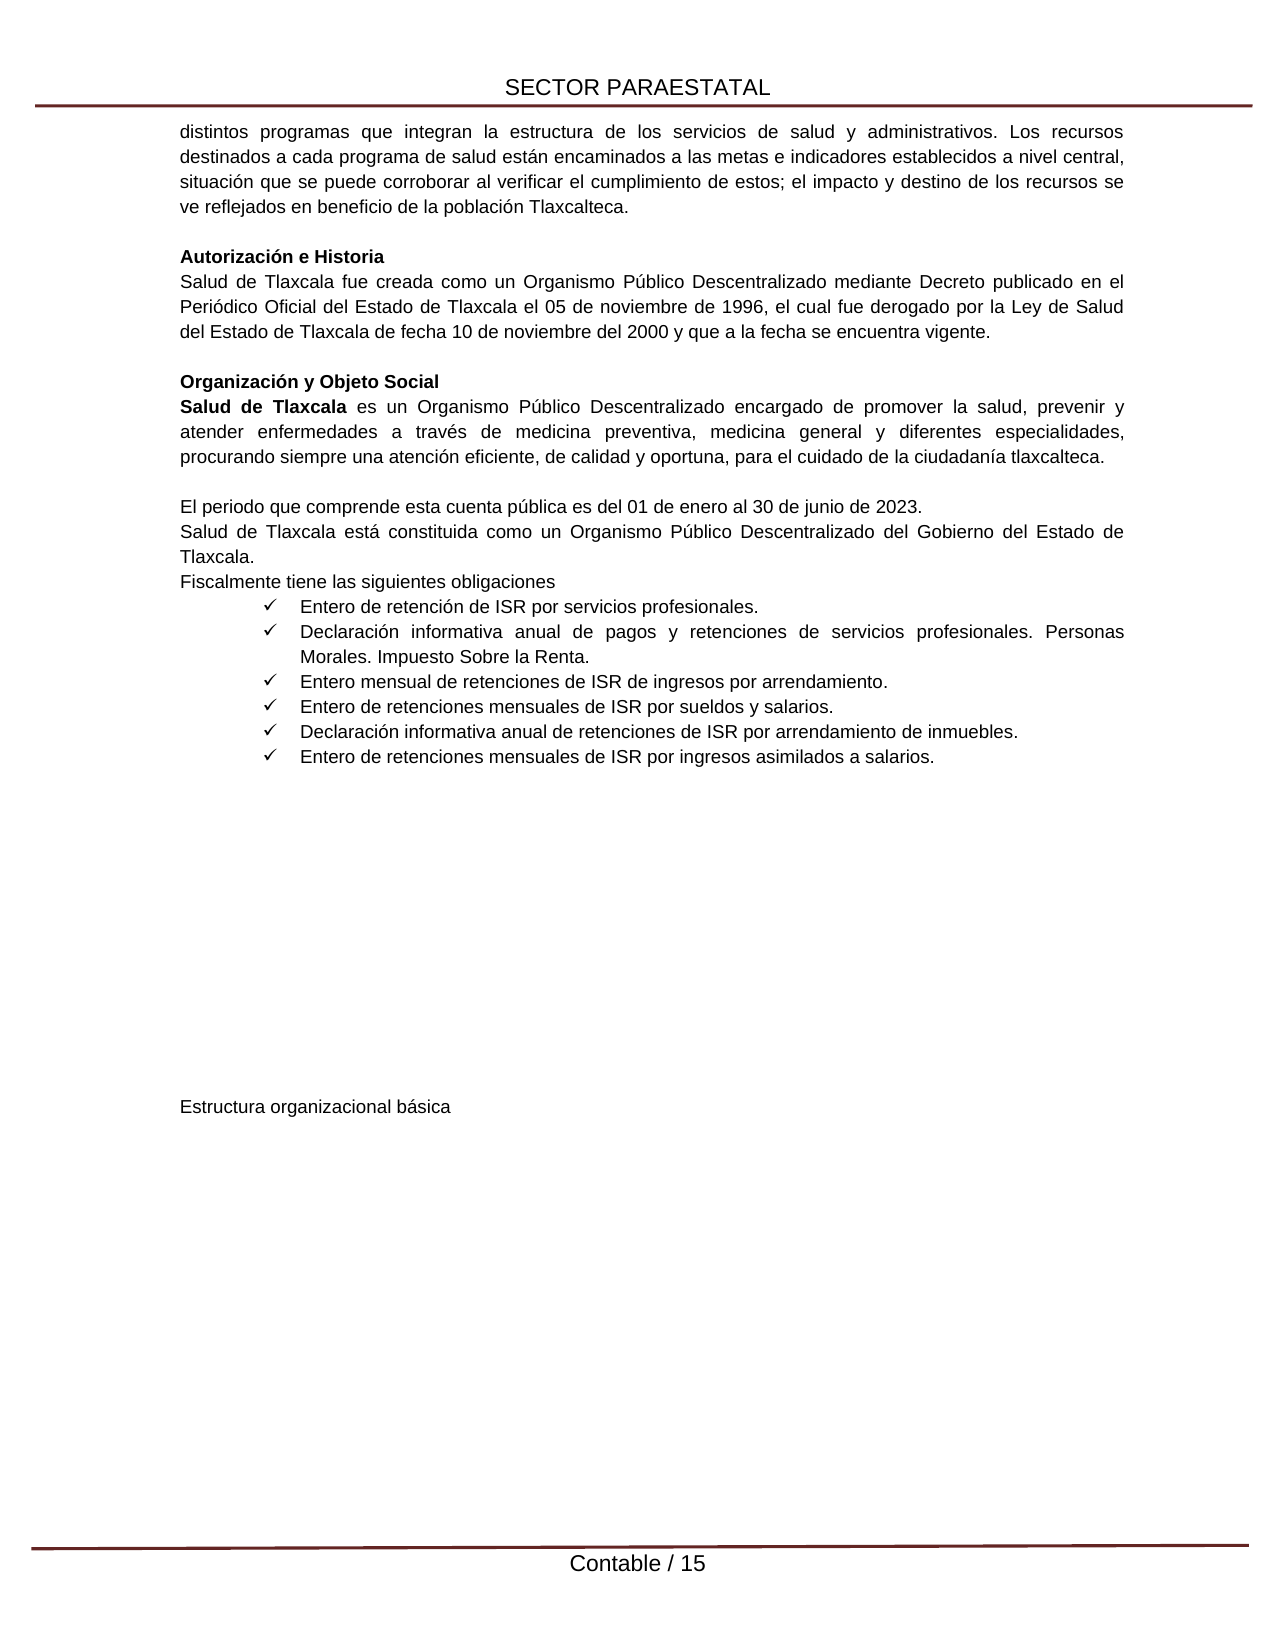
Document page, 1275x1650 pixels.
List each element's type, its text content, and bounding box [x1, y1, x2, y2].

text El periodo que comprende esta cuenta pública es del 01 de enero al 30 de junio de 2023. [150, 493, 1125, 518]
list Entero de retenciones mensuales de ISR por ingresos asimilados a salarios. [262, 743, 1125, 768]
text Organización y Objeto Social [150, 368, 1125, 393]
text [179, 118, 1125, 218]
text Fiscalmente tiene las siguientes obligaciones [150, 568, 1125, 593]
text Salud de Tlaxcala es un Organismo Público Descentralizado encargado de promover la salud, prevenir y atender enfermedades a través de medicina preventiva, medicina general y diferentes especialidades, procurando siempre una atención eficiente, de calidad y oportuna, para el cuidado de la ciudadanía tlaxcalteca. [180, 393, 1125, 468]
text Salud de Tlaxcala está constituida como un Organismo Público Descentralizado del Gobierno del Estado de Tlaxcala. [179, 518, 1125, 568]
list Entero de retenciones mensuales de ISR por sueldos y salarios. [262, 693, 1125, 718]
text Autorización e Historia [150, 243, 1125, 268]
text Salud de Tlaxcala fue creada como un Organismo Público Descentralizado mediante Decreto publicado en el Periódico Oficial del Estado de Tlaxcala el 05 de noviembre de 1996, el cual fue derogado por la Ley de Salud del Estado de Tlaxcala de fecha 10 de noviembre del 2000 y que a la fecha se encuentra vigente. [179, 268, 1125, 343]
text Estructura organizacional básica [179, 1093, 1125, 1118]
list Entero de retención de ISR por servicios profesionales. [262, 593, 1125, 618]
list Entero mensual de retenciones de ISR de ingresos por arrendamiento. [262, 668, 1125, 693]
list Declaración informativa anual de retenciones de ISR por arrendamiento de inmuebles. [262, 718, 1125, 743]
list Declaración informativa anual de pagos y retenciones de servicios profesionales. Personas Morales. Impuesto Sobre la Renta. [262, 618, 1125, 668]
